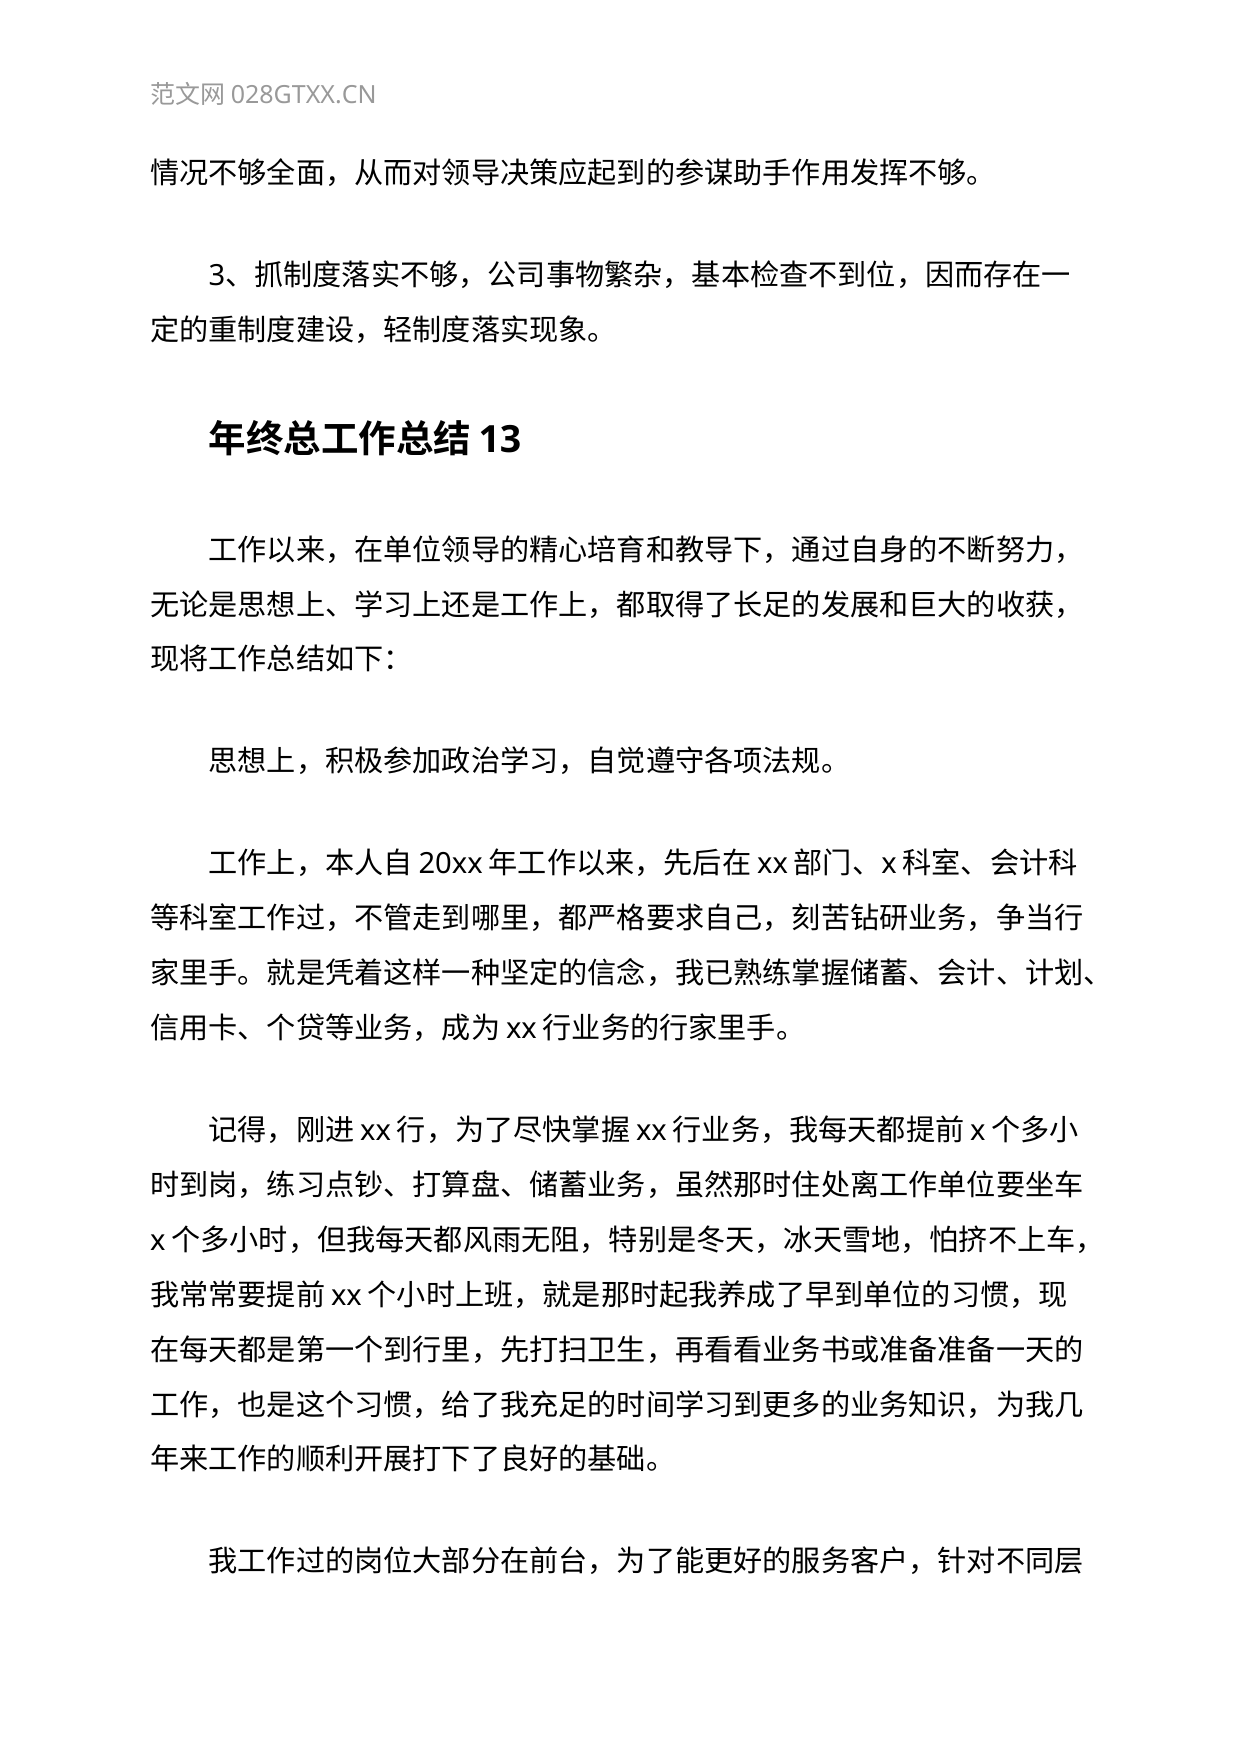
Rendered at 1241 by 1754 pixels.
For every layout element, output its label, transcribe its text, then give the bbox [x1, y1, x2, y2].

text 3、抓制度落实不够，公司事物繁杂，基本检查不到位，因而存在一定的重制度建设，轻制度落实现象。 [150, 252, 1090, 349]
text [150, 150, 1090, 192]
text 工作以来，在单位领导的精心培育和教导下，通过自身的不断努力，无论是思想上、学习上还是工作上，都取得了长足的发展和巨大的收获，现将工作总结如下： [150, 526, 1090, 678]
text 思想上，积极参加政治学习，自觉遵守各项法规。 [150, 738, 1090, 780]
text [150, 1538, 1090, 1580]
text 工作上，本人自20xx年工作以来，先后在xx部门、x科室、会计科等科室工作过，不管走到哪里，都严格要求自己，刻苦钻研业务，争当行家里手。就是凭着这样一种坚定的信念，我已熟练掌握储蓄、会计、计划、信用卡、个贷等业务，成为xx行业务的行家里手。 [150, 839, 1090, 1047]
text 记得，刚进xx行，为了尽快掌握xx行业务，我每天都提前x个多小时到岗，练习点钞、打算盘、储蓄业务，虽然那时住处离工作单位要坐车x个多小时，但我每天都风雨无阻，特别是冬天，冰天雪地，怕挤不上车，我常常要提前xx个小时上班，就是那时起我养成了早到单位的习惯，现在每天都是第一个到行里，先打扫卫生，再看看业务书或准备准备一天的工作，也是这个习惯，给了我充足的时间学习到更多的业务知识，为我几年来工作的顺利开展打下了良好的基础。 [150, 1106, 1090, 1478]
text 年终总工作总结13 [150, 408, 1090, 463]
